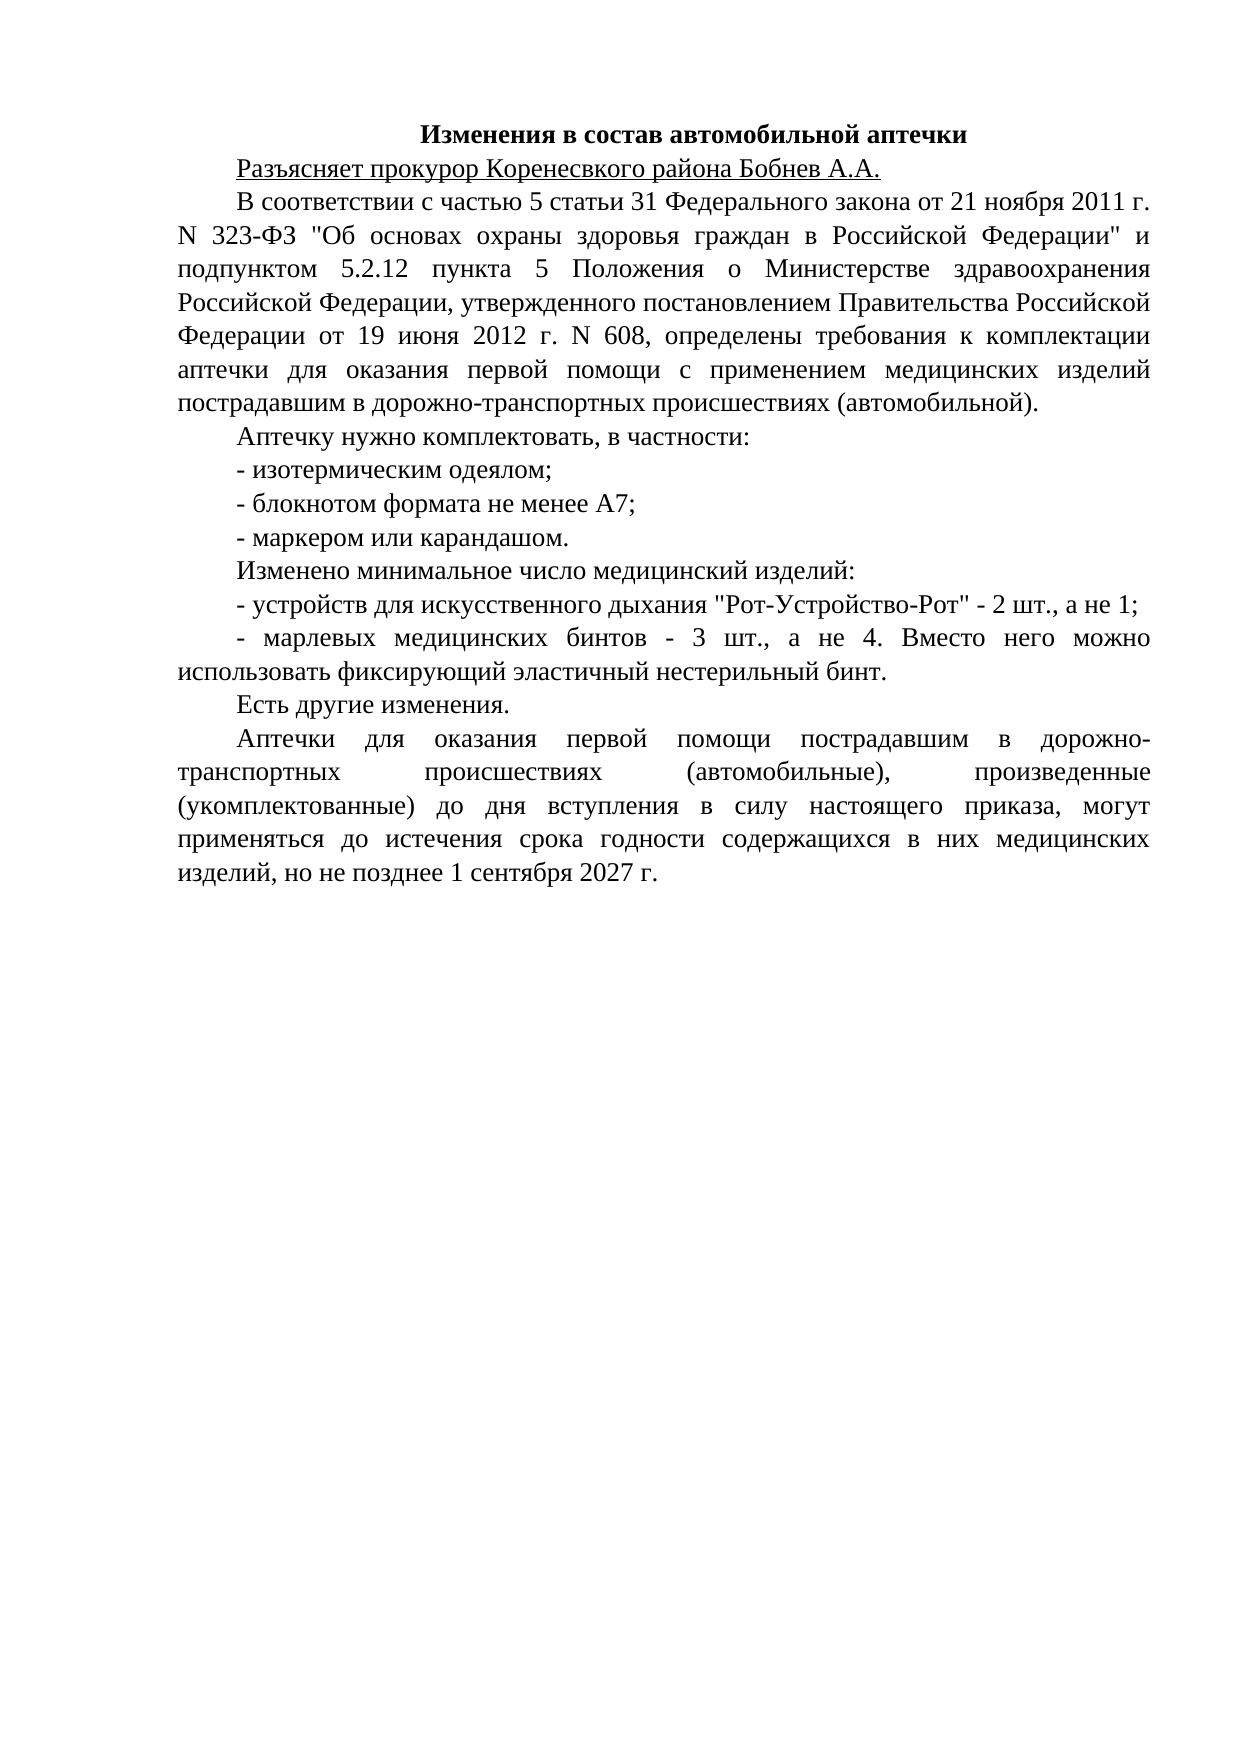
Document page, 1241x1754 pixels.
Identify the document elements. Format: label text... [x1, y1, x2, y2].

text Аптечку нужно комплектовать, в частности: [177, 420, 1152, 451]
text - марлевых медицинских бинтов - 3 шт., а не 4. Вместо него можно использовать фиксирующий эластичный нестерильный бинт. [177, 621, 1152, 686]
text Изменения в состав автомобильной аптечки [177, 118, 1152, 149]
text - маркером или карандашом. [177, 521, 1152, 552]
text - блокнотом формата не менее А7; [177, 487, 1152, 518]
text В соответствии с частью 5 статьи 31 Федерального закона от 21 ноября 2011 г. N 323-ФЗ "Об основах охраны здоровья граждан в Российской Федерации" и подпунктом 5.2.12 пункта 5 Положения о Министерстве здравоохранения Российской Федерации, утвержденного постановлением Правительства Российской Федерации от 19 июня 2012 г. N 608, определены требования к комплектации аптечки для оказания первой помощи с применением медицинских изделий пострадавшим в дорожно-транспортных происшествиях (автомобильной). [177, 185, 1152, 418]
text - устройств для искусственного дыхания "Рот-Устройство-Рот" - 2 шт., а не 1; [177, 588, 1152, 619]
text - изотермическим одеялом; [177, 453, 1152, 485]
text Есть другие изменения. [177, 688, 1152, 719]
text Аптечки для оказания первой помощи пострадавшим в дорожно-транспортных происшествиях (автомобильные), произведенные (укомплектованные) до дня вступления в силу настоящего приказа, могут применяться до истечения срока годности содержащихся в них медицинских изделий, но не позднее 1 сентября 2027 г. [177, 722, 1152, 887]
text Изменено минимальное число медицинский изделий: [177, 554, 1152, 585]
text Разъясняет прокурор Коренесвкого района Бобнев А.А. [177, 152, 1152, 183]
